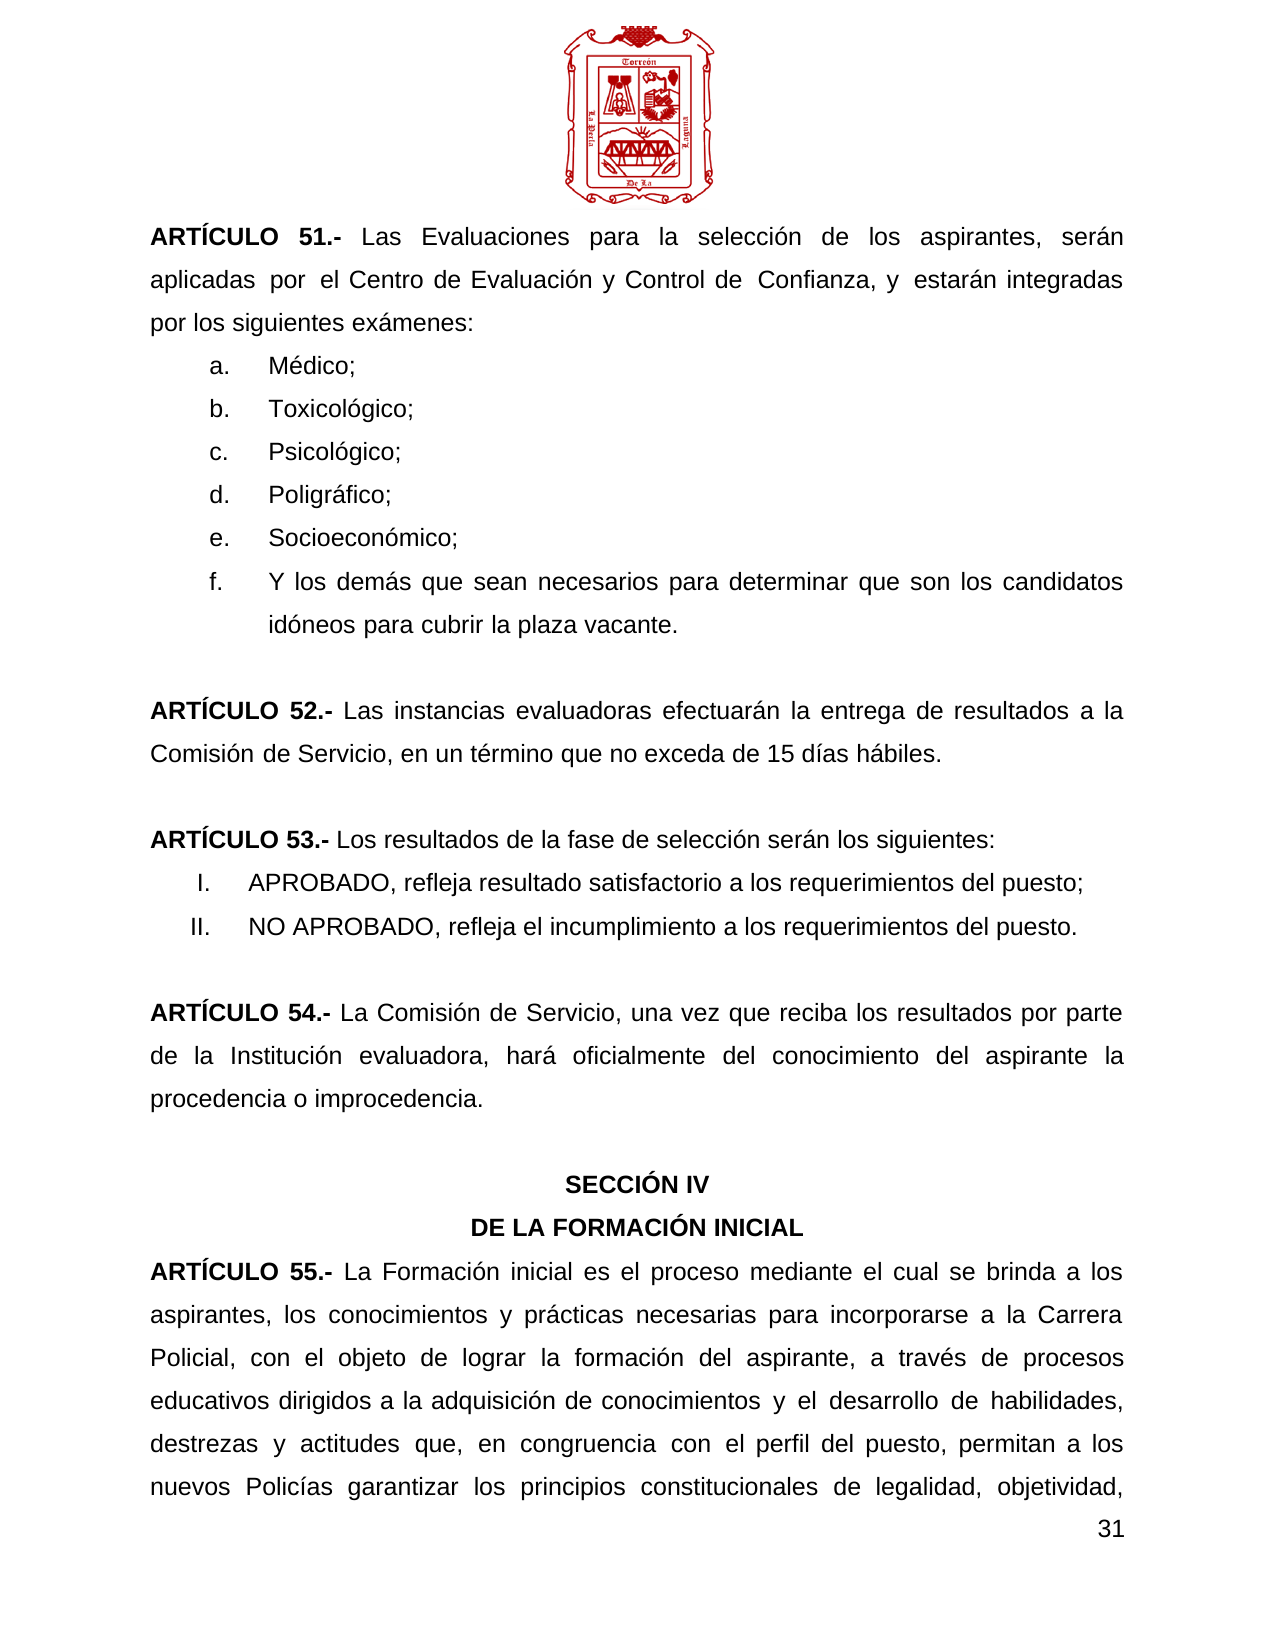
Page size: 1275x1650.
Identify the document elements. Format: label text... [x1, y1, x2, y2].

text ARTÍCULO 53.- Los resultados de la fase de selección serán los siguientes: [150, 825, 1124, 854]
text ARTÍCULO 52.- Las instancias evaluadoras efectuarán la entrega de resultados a la Comisión de Servicio, en un término que no exceda de 15 días hábiles. [150, 696, 1124, 768]
list Médico; [209, 351, 1124, 380]
list Socioeconómico; [209, 523, 1124, 552]
list Poligráfico; [209, 480, 1124, 509]
list APROBADO, refleja resultado satisfactorio a los requerimientos del puesto; [211, 868, 1124, 897]
text DE LA FORMACIÓN INICIAL [150, 1213, 1124, 1242]
list Toxicológico; [209, 394, 1124, 423]
picture [540, 20, 735, 210]
list NO APROBADO, refleja el incumplimiento a los requerimientos del puesto. [211, 912, 1124, 940]
text ARTÍCULO 51.- Las Evaluaciones para la selección de los aspirantes, serán aplicadas por el Centro de Evaluación y Control de Confianza, y estarán integradas por los siguientes exámenes: [150, 222, 1124, 337]
text ARTÍCULO 54.- La Comisión de Servicio, una vez que reciba los resultados por parte de la Institución evaluadora, hará oficialmente del conocimiento del aspirante la procedencia o improcedencia. [150, 998, 1124, 1113]
list Psicológico; [209, 437, 1124, 466]
list Y los demás que sean necesarios para determinar que son los candidatos idóneos para cubrir la plaza vacante. [209, 567, 1124, 638]
text SECCIÓN IV [150, 1170, 1124, 1199]
